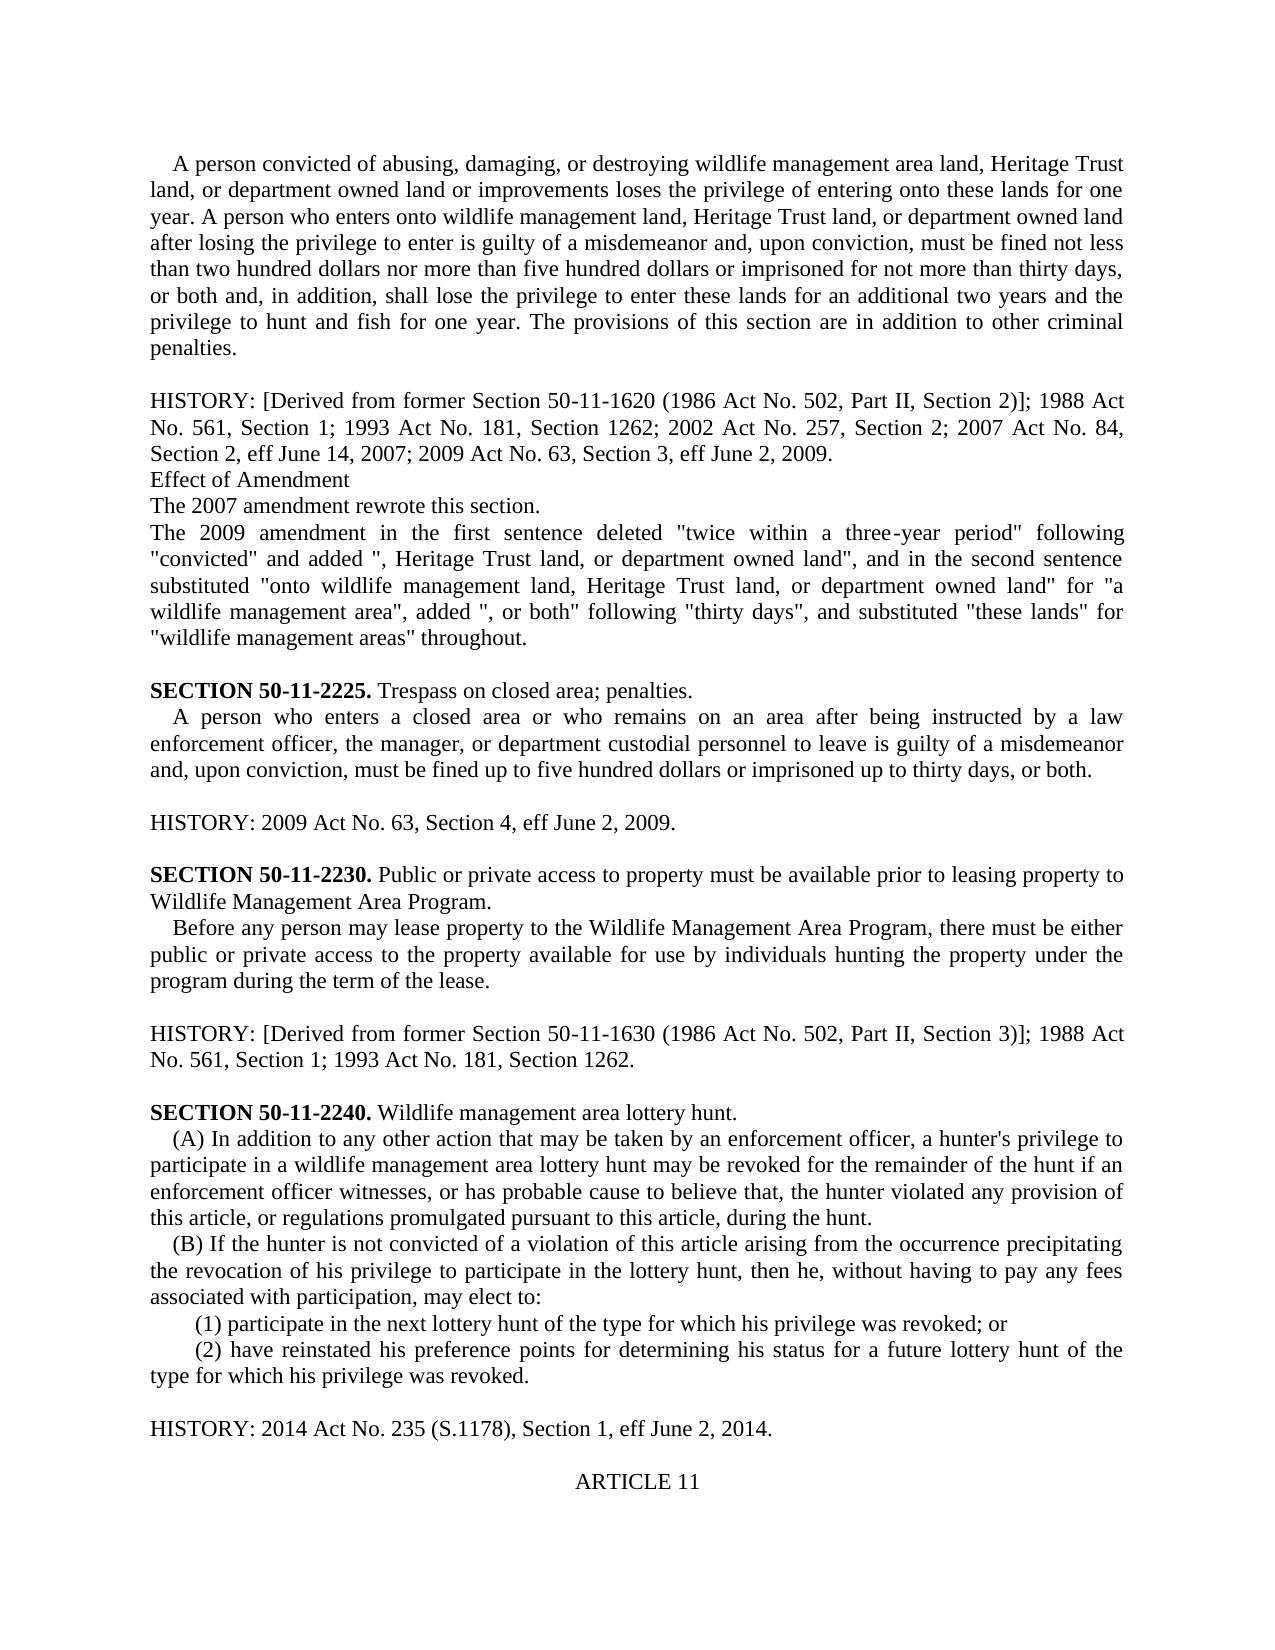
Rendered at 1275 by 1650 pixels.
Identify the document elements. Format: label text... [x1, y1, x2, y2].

text SECTION 50-11-2230. Public or private access to property must be available prior to leasing property to Wildlife Management Area Program. [150, 862, 1125, 914]
text (1) participate in the next lottery hunt of the type for which his privilege was revoked; or [150, 1309, 1125, 1336]
text ARTICLE 11 [150, 1468, 1125, 1494]
text A person convicted of abusing, damaging, or destroying wildlife management area land, Heritage Trust land, or department owned land or improvements loses the privilege of entering onto these lands for one year. A person who enters onto wildlife management land, Heritage Trust land, or department owned land after losing the privilege to enter is guilty of a misdemeanor and, upon conviction, must be fined not less than two hundred dollars nor more than five hundred dollars or imprisoned for not more than thirty days, or both and, in addition, shall lose the privilege to enter these lands for an additional two years and the privilege to hunt and fish for one year. The provisions of this section are in addition to other criminal penalties. [150, 150, 1125, 361]
text SECTION 50-11-2240. Wildlife management area lottery hunt. [150, 1099, 1125, 1125]
text HISTORY: [Derived from former Section 50-11-1620 (1986 Act No. 502, Part II, Section 2)]; 1988 Act No. 561, Section 1; 1993 Act No. 181, Section 1262; 2002 Act No. 257, Section 2; 2007 Act No. 84, Section 2, eff June 14, 2007; 2009 Act No. 63, Section 3, eff June 2, 2009. [150, 387, 1125, 466]
text The 2009 amendment in the first sentence deleted "twice within a three-year period" following "convicted" and added ", Heritage Trust land, or department owned land", and in the second sentence substituted "onto wildlife management land, Heritage Trust land, or department owned land" for "a wildlife management area", added ", or both" following "thirty days", and substituted "these lands" for "wildlife management areas" throughout. [150, 519, 1125, 651]
text Before any person may lease property to the Wildlife Management Area Program, there must be either public or private access to the property available for use by individuals hunting the property under the program during the term of the lease. [150, 914, 1125, 993]
text HISTORY: [Derived from former Section 50-11-1630 (1986 Act No. 502, Part II, Section 3)]; 1988 Act No. 561, Section 1; 1993 Act No. 181, Section 1262. [150, 1020, 1125, 1072]
text (2) have reinstated his preference points for determining his status for a future lottery hunt of the type for which his privilege was revoked. [150, 1336, 1125, 1389]
text HISTORY: 2014 Act No. 235 (S.1178), Section 1, eff June 2, 2014. [150, 1415, 1125, 1441]
text (A) In addition to any other action that may be taken by an enforcement officer, a hunter's privilege to participate in a wildlife management area lottery hunt may be revoked for the remainder of the hunt if an enforcement officer witnesses, or has probable cause to believe that, the hunter violated any provision of this article, or regulations promulgated pursuant to this article, during the hunt. [150, 1125, 1125, 1231]
text A person who enters a closed area or who remains on an area after being instructed by a law enforcement officer, the manager, or department custodial personnel to leave is guilty of a misdemeanor and, upon conviction, must be fined up to five hundred dollars or imprisoned up to thirty days, or both. [150, 703, 1125, 782]
text SECTION 50-11-2225. Trespass on closed area; penalties. [150, 677, 1125, 703]
text Effect of Amendment [150, 466, 1125, 493]
text HISTORY: 2009 Act No. 63, Section 4, eff June 2, 2009. [150, 809, 1125, 835]
text The 2007 amendment rewrote this section. [150, 493, 1125, 519]
text (B) If the hunter is not convicted of a violation of this article arising from the occurrence precipitating the revocation of his privilege to participate in the lottery hunt, then he, without having to pay any fees associated with participation, may elect to: [150, 1231, 1125, 1309]
